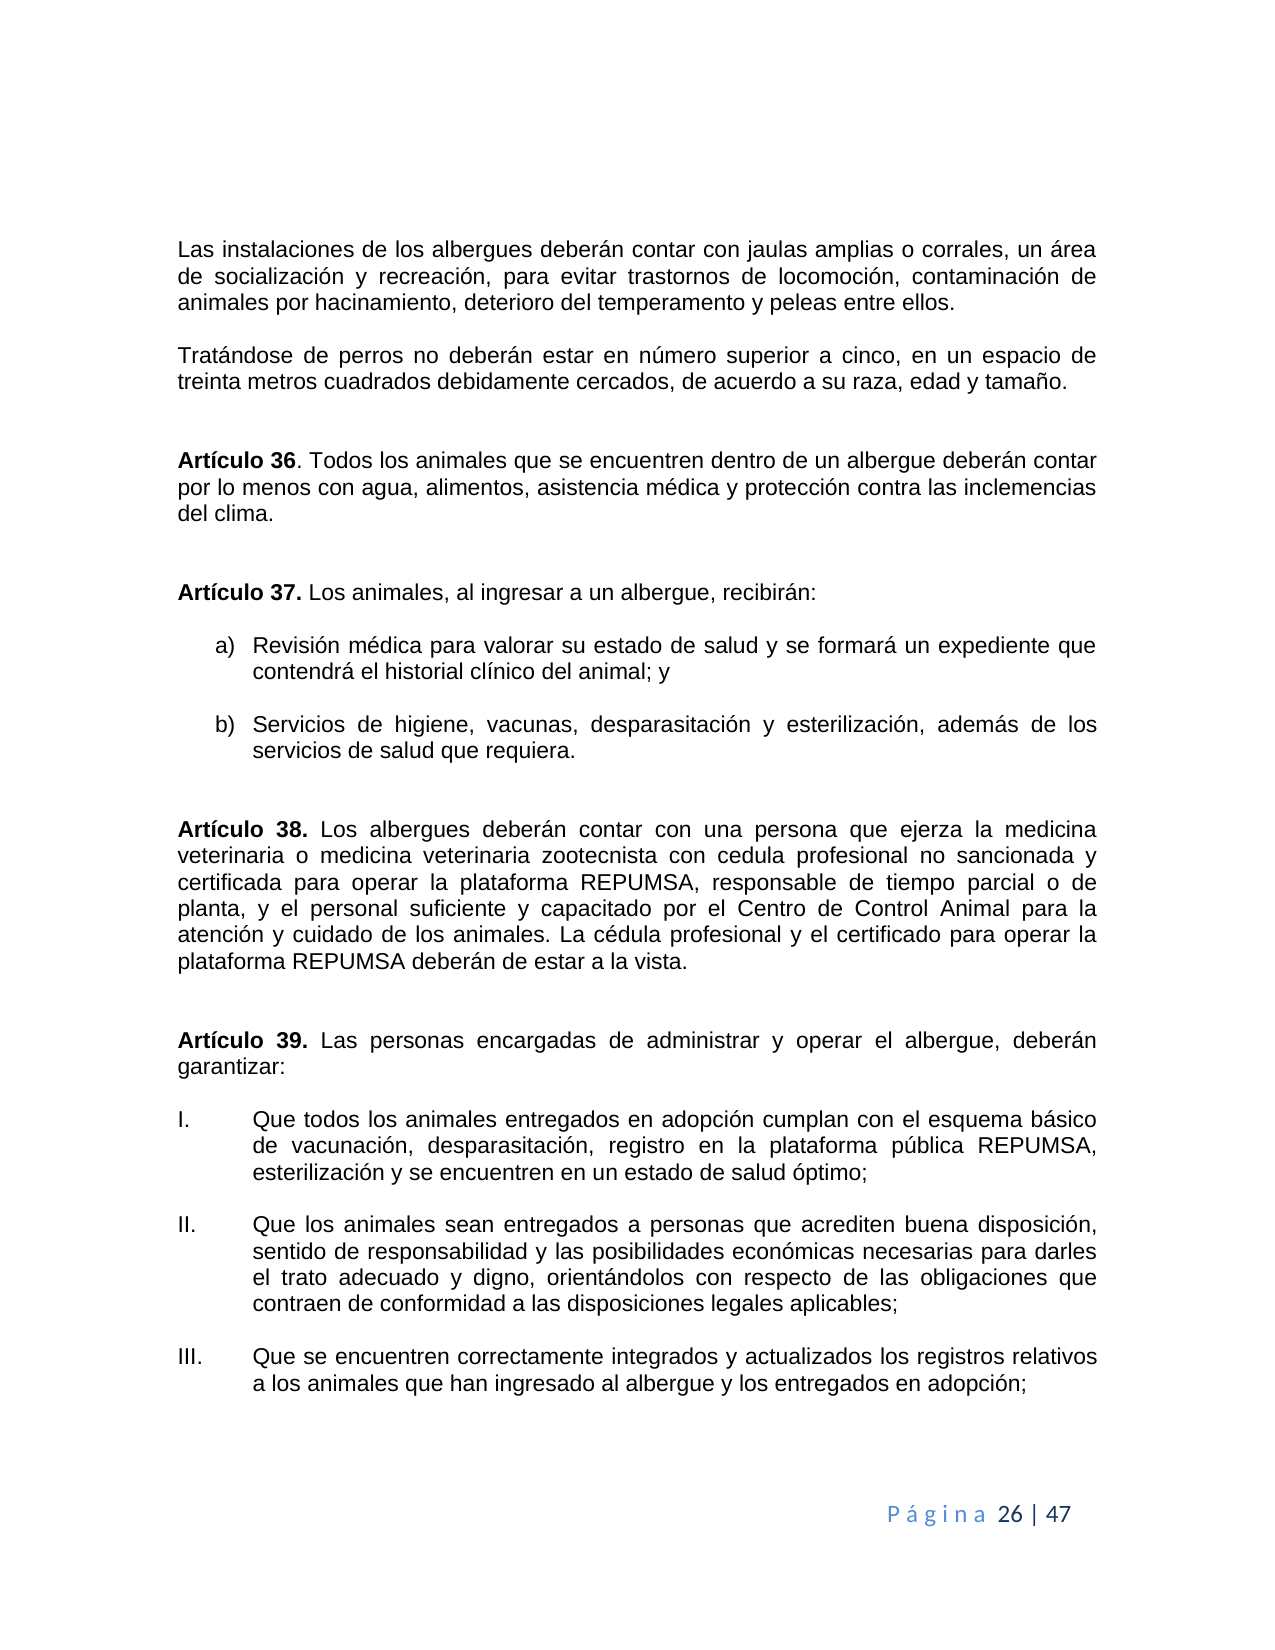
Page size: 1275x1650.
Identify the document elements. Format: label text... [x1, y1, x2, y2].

list Servicios de higiene, vacunas, desparasitación y esterilización, además de los servicios de salud que requiera. [215, 711, 1098, 763]
text Artículo 37. Los animales, al ingresar a un albergue, recibirán: [177, 579, 1098, 605]
text Artículo 36. Todos los animales que se encuentren dentro de un albergue deberán contar por lo menos con agua, alimentos, asistencia médica y protección contra las inclemencias del clima. [177, 447, 1098, 526]
text Artículo 39. Las personas encargadas de administrar y operar el albergue, deberán garantizar: [177, 1027, 1098, 1079]
text Tratándose de perros no deberán estar en número superior a cinco, en un espacio de treinta metros cuadrados debidamente cercados, de acuerdo a su raza, edad y tamaño. [177, 342, 1098, 394]
list Que todos los animales entregados en adopción cumplan con el esquema básico de vacunación, desparasitación, registro en la plataforma pública REPUMSA, esterilización y se encuentren en un estado de salud óptimo; [177, 1106, 1098, 1185]
text Artículo 38. Los albergues deberán contar con una persona que ejerza la medicina veterinaria o medicina veterinaria zootecnista con cedula profesional no sancionada y certificada para operar la plataforma REPUMSA, responsable de tiempo parcial o de planta, y el personal suficiente y capacitado por el Centro de Control Animal para la atención y cuidado de los animales. La cédula profesional y el certificado para operar la plataforma REPUMSA deberán de estar a la vista. [177, 816, 1098, 974]
list Que se encuentren correctamente integrados y actualizados los registros relativos a los animales que han ingresado al albergue y los entregados en adopción; [177, 1343, 1098, 1396]
list Que los animales sean entregados a personas que acrediten buena disposición, sentido de responsabilidad y las posibilidades económicas necesarias para darles el trato adecuado y digno, orientándolos con respecto de las obligaciones que contraen de conformidad a las disposiciones legales aplicables; [177, 1211, 1098, 1317]
text Las instalaciones de los albergues deberán contar con jaulas amplias o corrales, un área de socialización y recreación, para evitar trastornos de locomoción, contaminación de animales por hacinamiento, deterioro del temperamento y peleas entre ellos. [177, 236, 1098, 315]
list Revisión médica para valorar su estado de salud y se formará un expediente que contendrá el historial clínico del animal; y [215, 632, 1098, 684]
